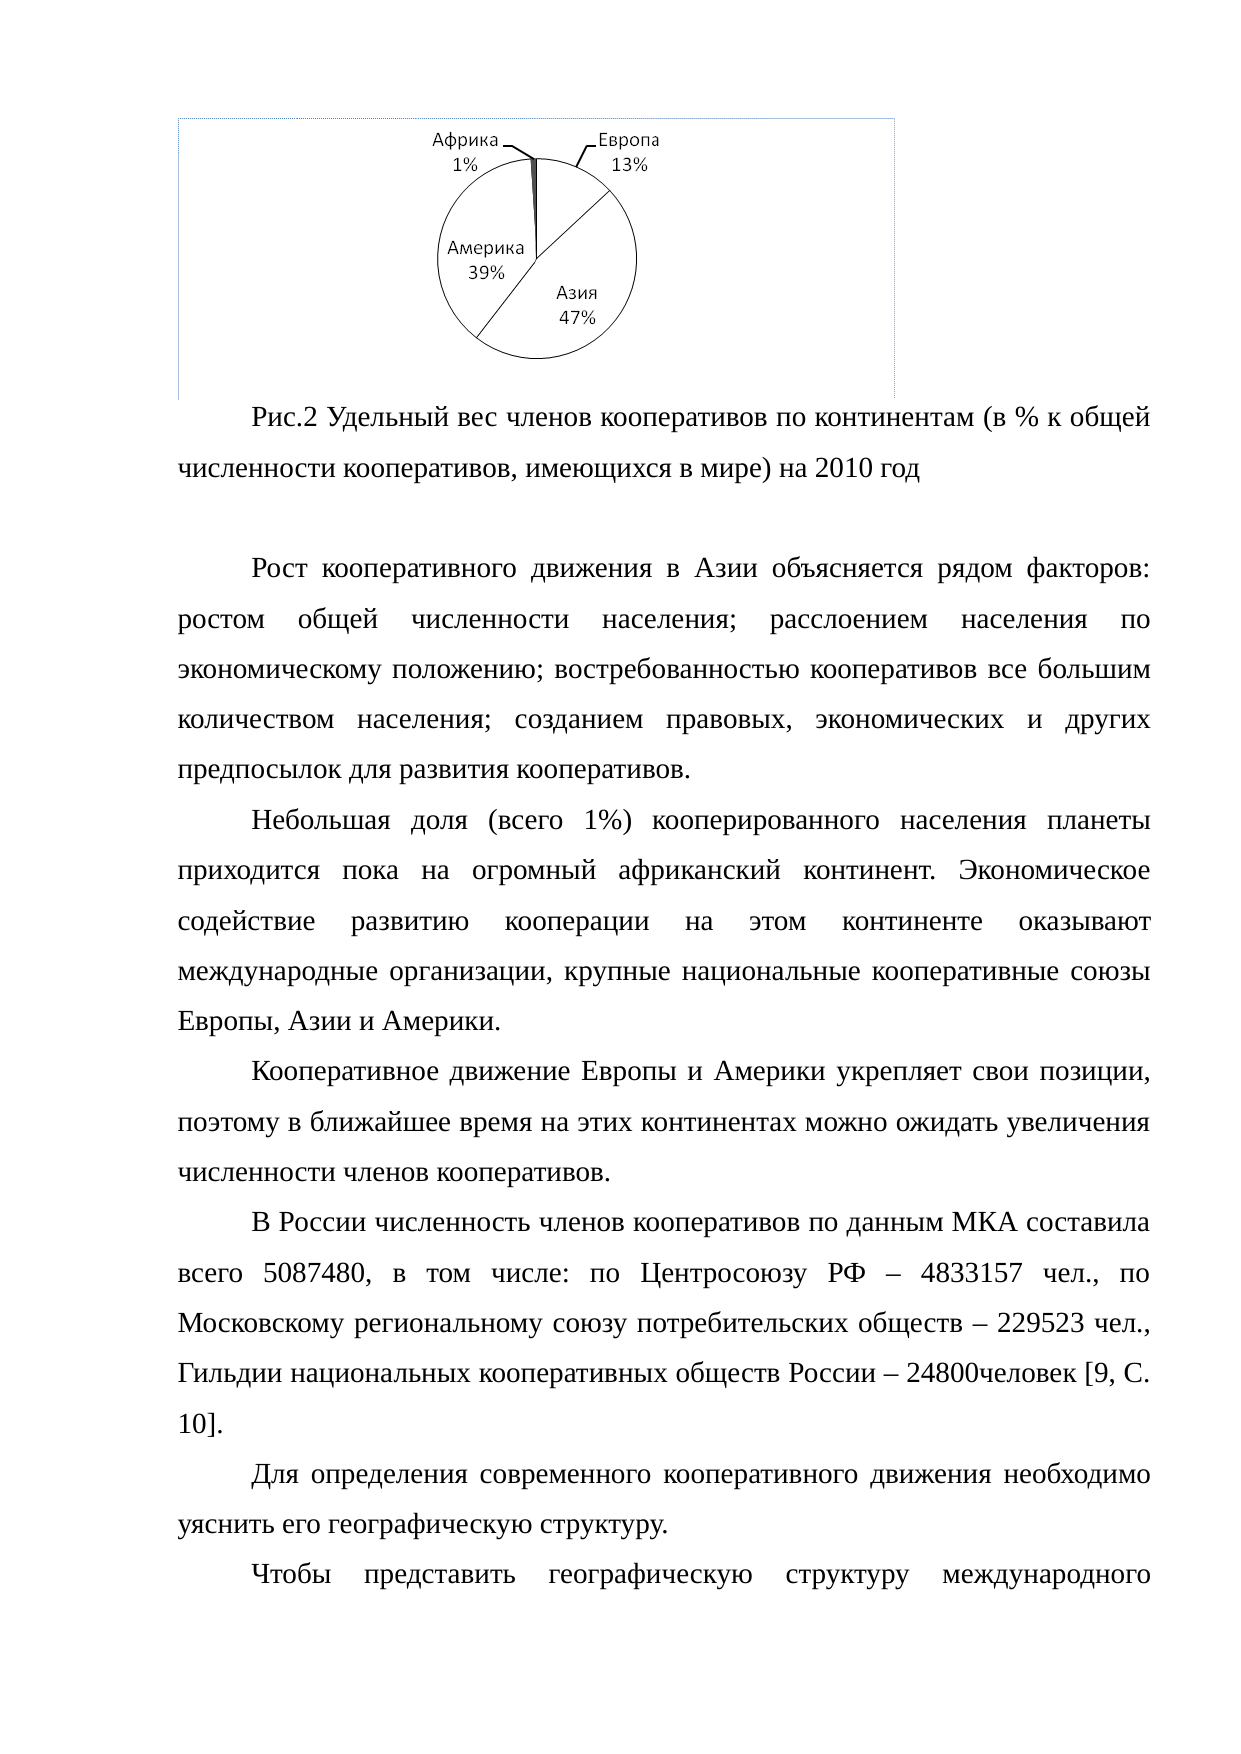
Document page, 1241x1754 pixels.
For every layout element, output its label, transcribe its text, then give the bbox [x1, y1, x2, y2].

text Рис.2 Удельный вес членов кооперативов по континентам (в % к общей численности кооперативов, имеющихся в мире) на 2010 год [177, 399, 1152, 483]
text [177, 1557, 1152, 1590]
text Кооперативное движение Европы и Америки укрепляет свои позиции, поэтому в ближайшее время на этих континентах можно ожидать увеличения численности членов кооперативов. [177, 1053, 1152, 1188]
text Рост кооперативного движения в Азии объясняется рядом факторов: ростом общей численности населения; расслоением населения по экономическому положению; востребованностью кооперативов все большим количеством населения; созданием правовых, экономических и других предпосылок для развития кооперативов. [177, 550, 1152, 785]
text В России численность членов кооперативов по данным МКА составила всего 5087480, в том числе: по Центросоюзу РФ – 4833157 чел., по Московскому региональному союзу потребительских обществ – 229523 чел., Гильдии национальных кооперативных обществ России – 24800человек [9, С. 10]. [177, 1204, 1152, 1439]
picture [177, 118, 895, 400]
text Небольшая доля (всего 1%) кооперированного населения планеты приходится пока на огромный африканский континент. Экономическое содействие развитию кооперации на этом континенте оказывают международные организации, крупные национальные кооперативные союзы Европы, Азии и Америки. [177, 802, 1152, 1037]
text Для определения современного кооперативного движения необходимо уяснить его географическую структуру. [177, 1456, 1152, 1540]
